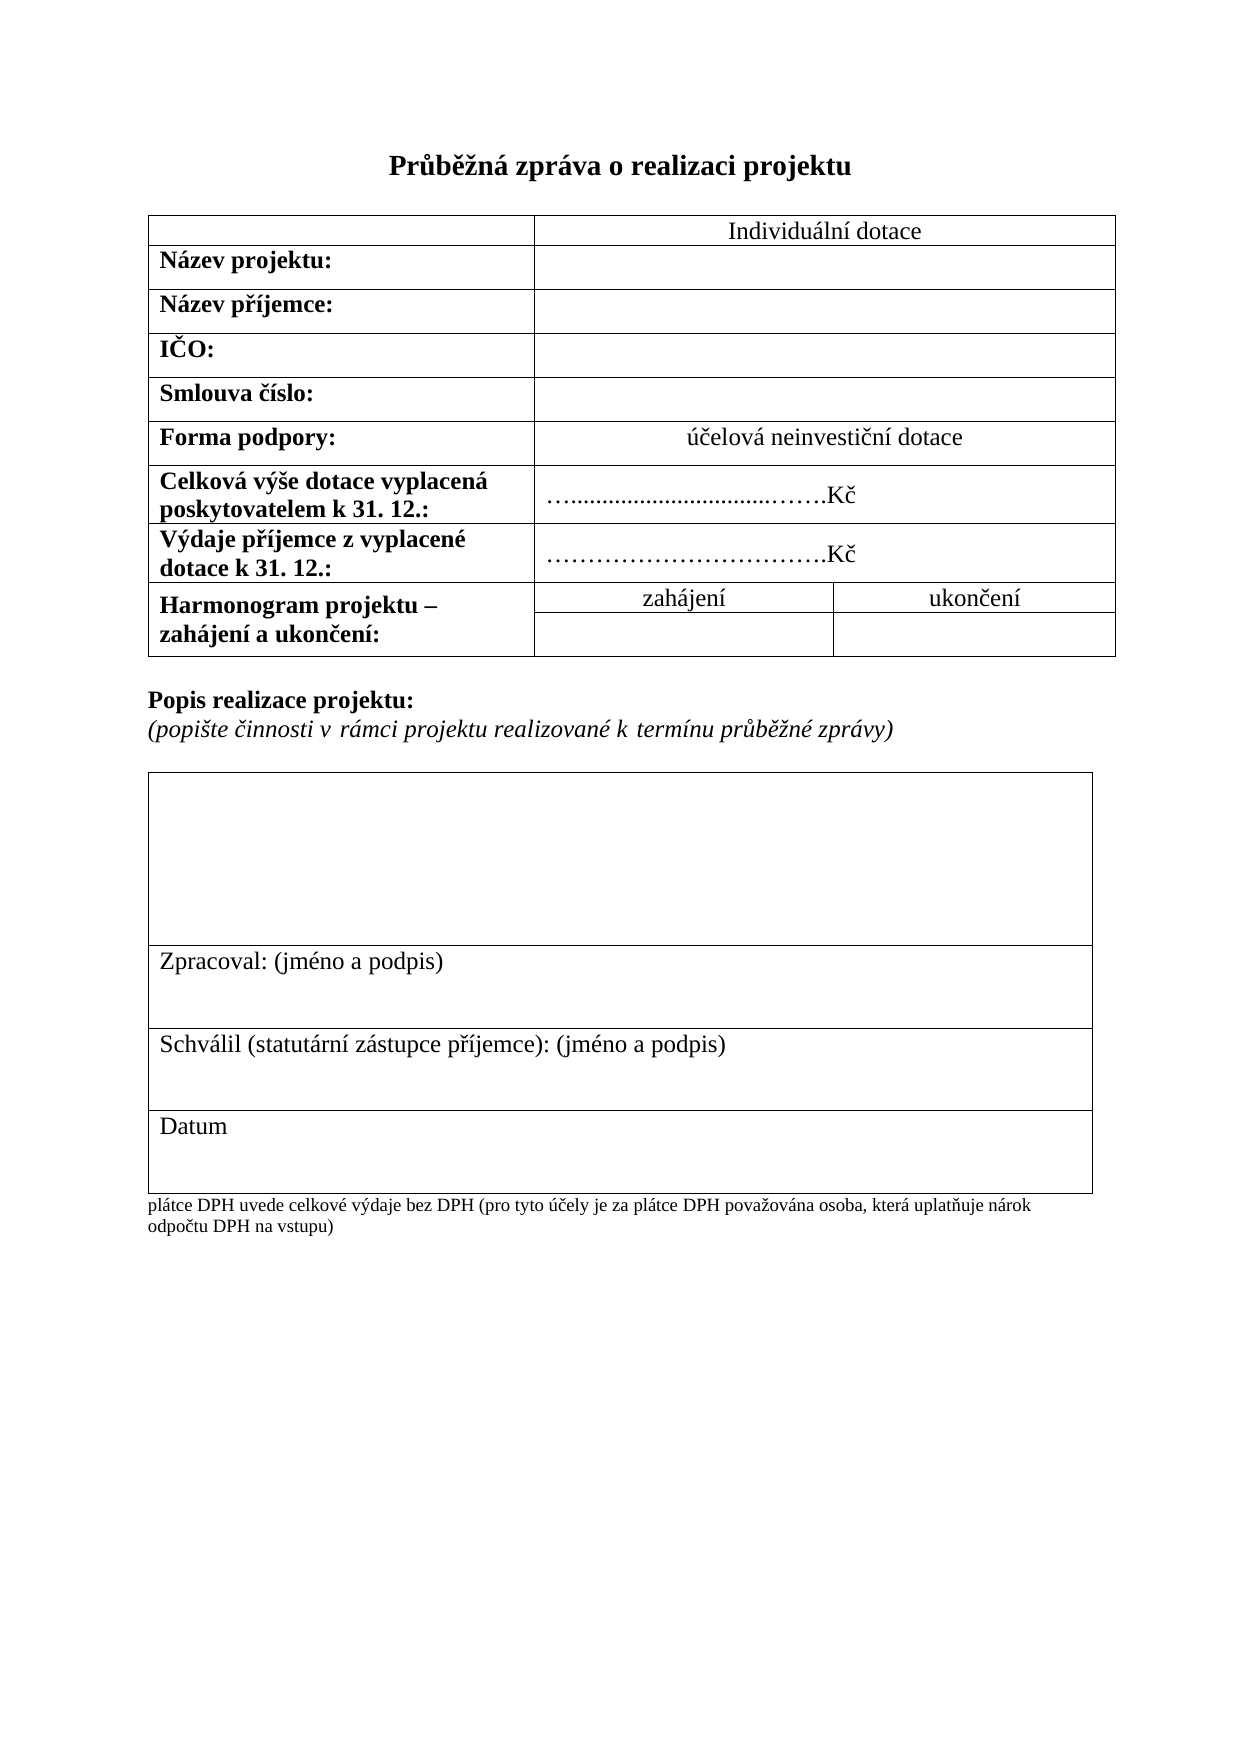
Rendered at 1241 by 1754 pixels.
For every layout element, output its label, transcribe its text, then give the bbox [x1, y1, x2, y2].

table_cell Datum [149, 1111, 1092, 1192]
table_cell Výdaje příjemce z vyplacené dotace k 31. 12.: [149, 524, 534, 582]
table_cell Smlouva číslo: [149, 378, 534, 421]
table_cell Název projektu: [149, 246, 534, 288]
text Průběžná zpráva o realizaci projektu [148, 148, 1093, 181]
text plátce DPH uvede celkové výdaje bez DPH (pro tyto účely je za plátce DPH považována osoba, která uplatňuje nárok odpočtu DPH na vstupu) [148, 1194, 1093, 1237]
table_cell [535, 246, 1115, 288]
table_cell [535, 378, 1115, 421]
text Popis realizace projektu: [148, 686, 1093, 714]
table_header Individuální dotace [535, 216, 1115, 244]
table_header [149, 216, 534, 244]
table_header [149, 773, 1092, 945]
table_cell zahájení [535, 583, 833, 612]
table_cell …………………………….Kč [535, 524, 1115, 582]
table_cell Zpracoval: (jméno a podpis) [149, 946, 1092, 1028]
table_cell Název příjemce: [149, 290, 534, 333]
table_cell Forma podpory: [149, 422, 534, 465]
table_cell účelová neinvestiční dotace [535, 422, 1115, 465]
text (popište činnosti v rámci projektu realizované k termínu průběžné zprávy) [148, 714, 1093, 743]
table_cell [535, 334, 1115, 377]
table_cell Harmonogram projektu – zahájení a ukončení: [149, 583, 534, 656]
table_cell [535, 613, 833, 656]
table_cell [535, 290, 1115, 333]
table_cell IČO: [149, 334, 534, 377]
table_cell [834, 613, 1115, 656]
table_cell …................................…….Kč [535, 466, 1115, 523]
table_cell Schválil (statutární zástupce příjemce): (jméno a podpis) [149, 1029, 1092, 1110]
table_cell Celková výše dotace vyplacená poskytovatelem k 31. 12.: [149, 466, 534, 523]
table_cell ukončení [834, 583, 1115, 612]
